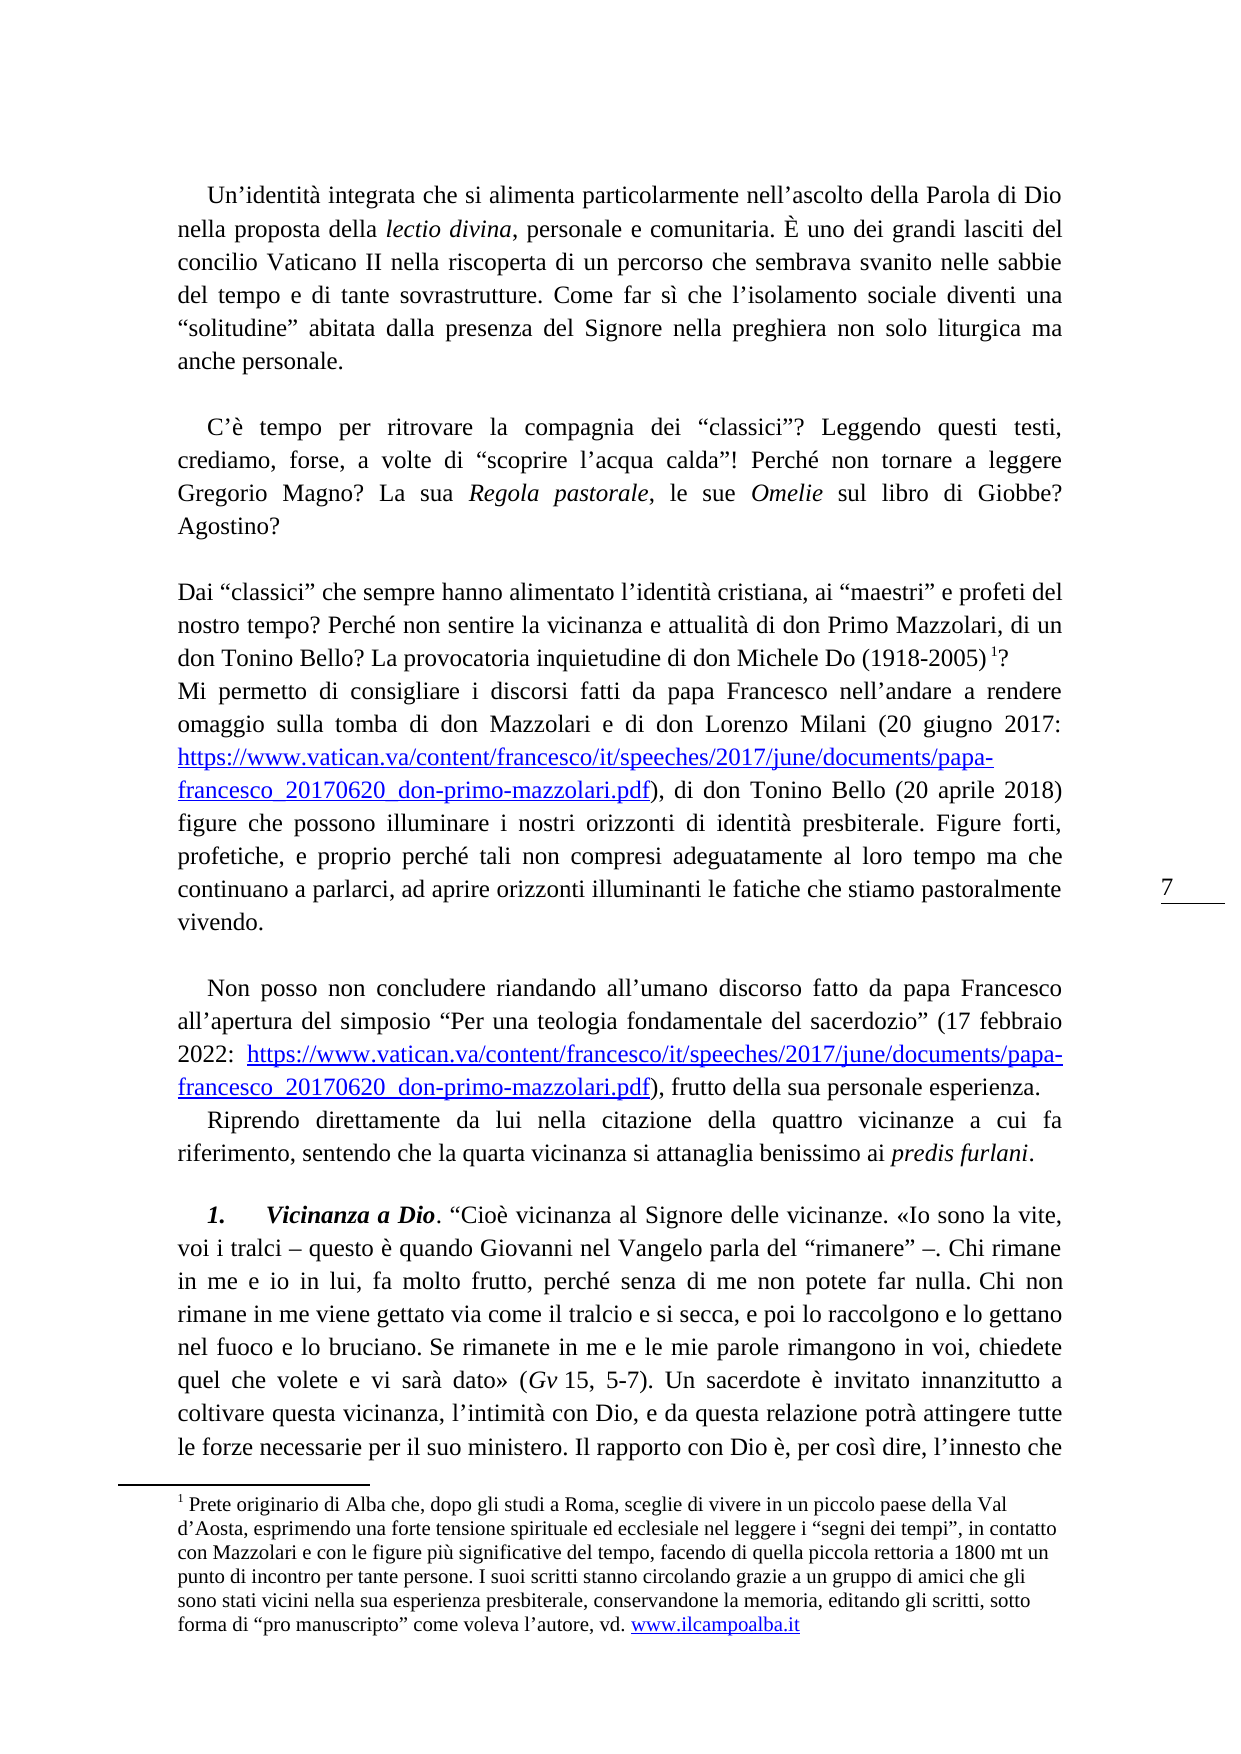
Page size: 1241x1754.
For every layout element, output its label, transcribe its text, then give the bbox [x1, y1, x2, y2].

text Mi permetto di consigliare i discorsi fatti da papa Francesco nell’andare a rendere omaggio sulla tomba di don Mazzolari e di don Lorenzo Milani (20 giugno 2017: https://www.vatican.va/content/francesco/it/speeches/2017/june/documents/papa-francesco_20170620_don-primo-mazzolari.pdf), di don Tonino Bello (20 aprile 2018) figure che possono illuminare i nostri orizzonti di identità presbiterale. Figure forti, profetiche, e proprio perché tali non compresi adeguatamente al loro tempo ma che continuano a parlarci, ad aprire orizzonti illuminanti le fatiche che stiamo pastoralmente vivendo. [177, 676, 1063, 936]
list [177, 1200, 1063, 1460]
text Un’identità integrata che si alimenta particolarmente nell’ascolto della Parola di Dio nella proposta della lectio divina, personale e comunitaria. È uno dei grandi lasciti del concilio Vaticano II nella riscoperta di un percorso che sembrava svanito nelle sabbie del tempo e di tante sovrastrutture. Come far sì che l’isolamento sociale diventi una “solitudine” abitata dalla presenza del Signore nella preghiera non solo liturgica ma anche personale. [177, 181, 1063, 374]
text Dai “classici” che sempre hanno alimentato l’identità cristiana, ai “maestri” e profeti del nostro tempo? Perché non sentire la vicinanza e attualità di don Primo Mazzolari, di un don Tonino Bello? La provocatoria inquietudine di don Michele Do (1918-2005) ? [177, 577, 1063, 672]
text C’è tempo per ritrovare la compagnia dei “classici”? Leggendo questi testi, crediamo, forse, a volte di “scoprire l’acqua calda”! Perché non tornare a leggere Gregorio Magno? La sua Regola pastorale, le sue Omelie sul libro di Giobbe? Agostino? [177, 412, 1063, 539]
text Riprendo direttamente da lui nella citazione della quattro vicinanze a cui fa riferimento, sentendo che la quarta vicinanza si attanaglia benissimo ai predis furlani. [177, 1105, 1063, 1167]
text Non posso non concludere riandando all’umano discorso fatto da papa Francesco all’apertura del simposio “Per una teologia fondamentale del sacerdozio” (17 febbraio 2022: https://www.vatican.va/content/francesco/it/speeches/2017/june/documents/papa-francesco_20170620_don-primo-mazzolari.pdf), frutto della sua personale esperienza. [177, 973, 1063, 1101]
